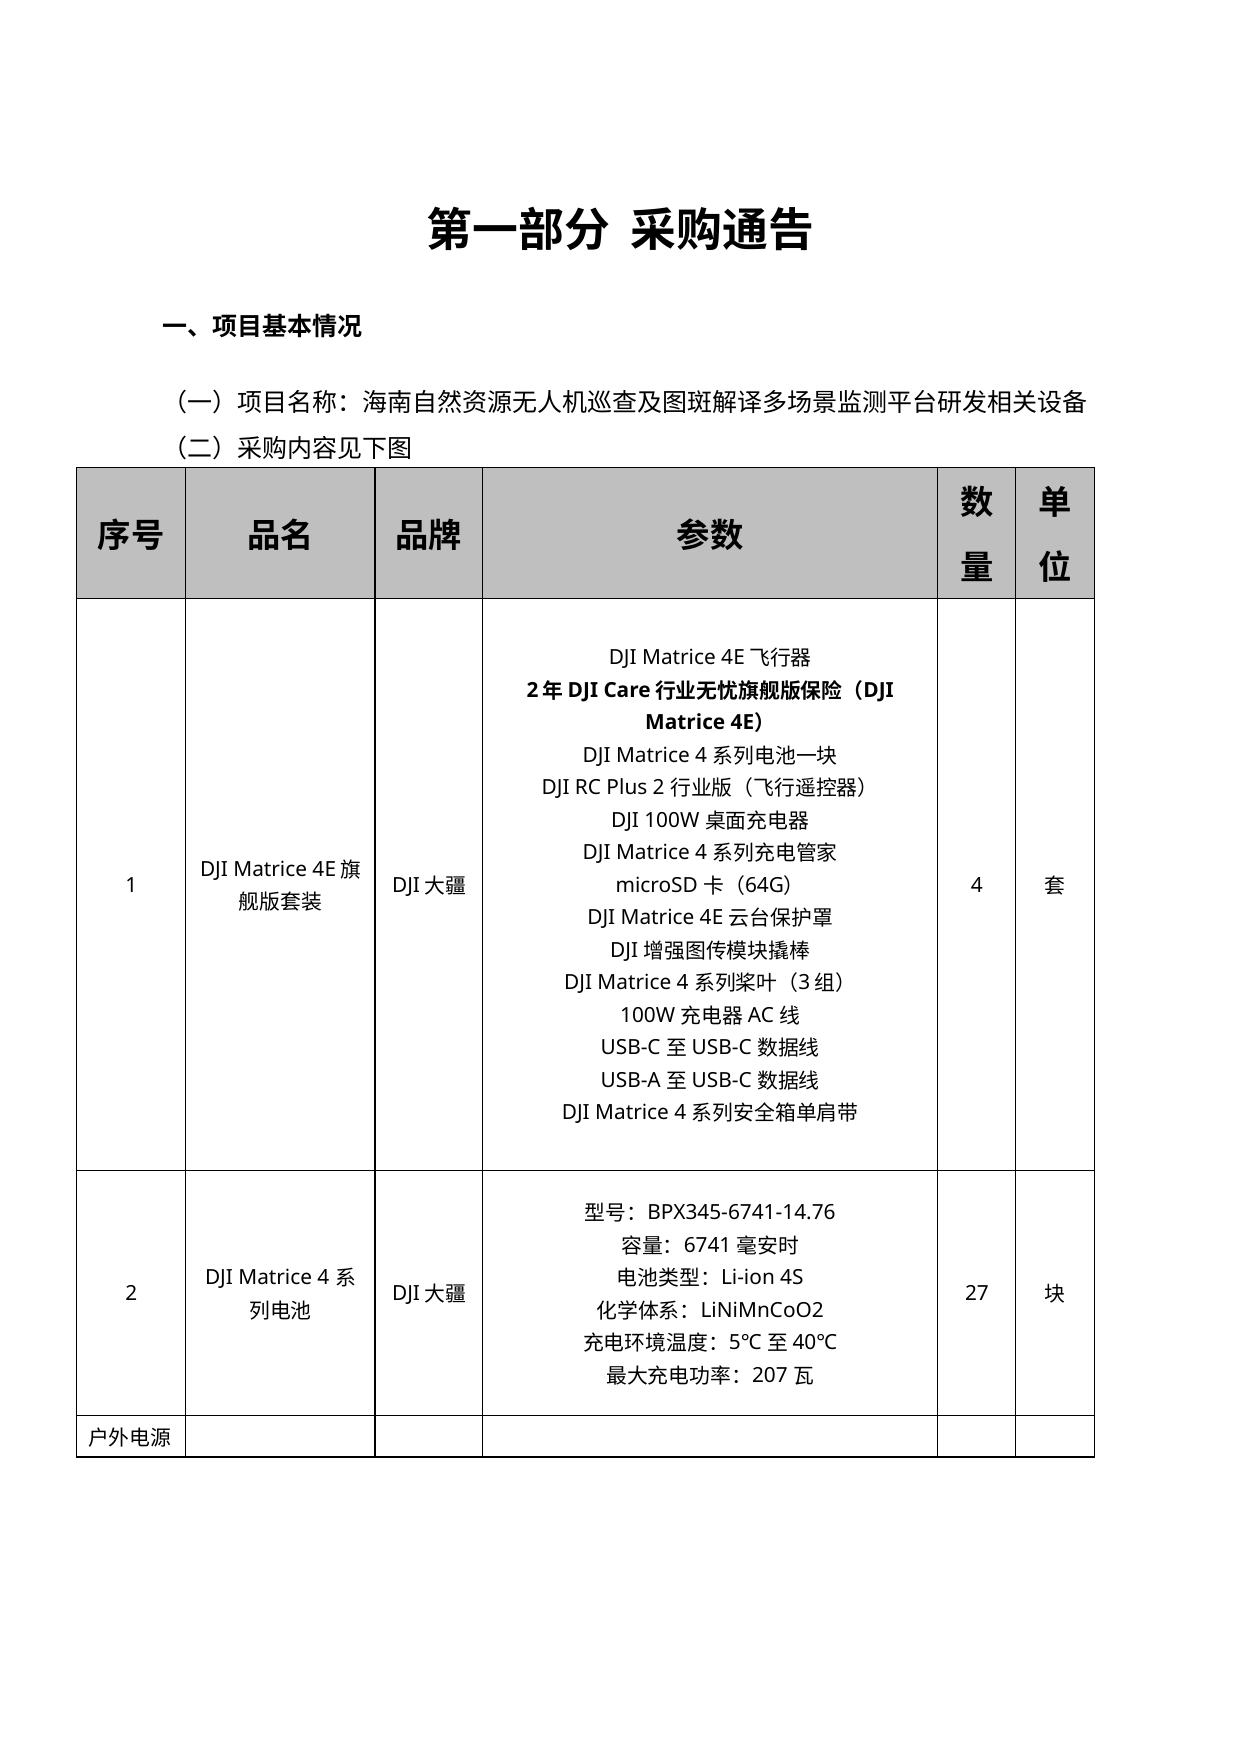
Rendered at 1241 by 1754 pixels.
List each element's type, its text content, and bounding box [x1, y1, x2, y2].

table_cell 27 [938, 1171, 1015, 1415]
text （二）采购内容见下图 [112, 421, 1128, 467]
table_cell DJI Matrice 4 系列电池 [186, 1171, 374, 1415]
table_cell 套 [1016, 599, 1094, 1169]
table_cell 1 [77, 599, 185, 1169]
table_header 数量 [938, 468, 1015, 598]
table_cell [186, 1416, 374, 1456]
table_cell 2 [77, 1171, 185, 1415]
table_header 品牌 [376, 468, 482, 598]
table_cell [938, 1416, 1015, 1456]
table_cell 块 [1016, 1171, 1094, 1415]
table_cell [376, 1416, 482, 1456]
text 一、项目基本情况 [112, 292, 1128, 357]
text 第一部分 采购通告 [112, 178, 1128, 276]
table_cell 4 [938, 599, 1015, 1169]
table_header 单位 [1016, 468, 1094, 598]
table_cell 户外电源 [77, 1416, 185, 1456]
table_header 参数 [483, 468, 937, 598]
table_cell DJI Matrice 4E飞行器 2年DJI Care行业无忧旗舰版保险（DJI Matrice 4E） DJI Matrice 4 系列电池一块 DJI RC Plus 2 行业版（飞行遥控器） DJI 100W 桌面充电器 DJI Matrice 4 系列充电管家 microSD 卡（64G） DJI Matrice 4E 云台保护罩 DJI 增强图传模块撬棒 DJI Matrice 4 系列桨叶（3组） 100W 充电器 AC 线 USB-C 至 USB-C 数据线 USB-A 至 USB-C 数据线 DJI Matrice 4 系列安全箱单肩带 [483, 599, 937, 1169]
table_cell DJI Matrice 4E旗舰版套装 [186, 599, 374, 1169]
table_cell DJI大疆 [376, 599, 482, 1169]
table_header 序号 [77, 468, 185, 598]
table_cell [483, 1416, 937, 1456]
table_header 品名 [186, 468, 374, 598]
table_cell DJI大疆 [376, 1171, 482, 1415]
text （一）项目名称：海南自然资源无人机巡查及图斑解译多场景监测平台研发相关设备 [112, 375, 1128, 421]
table_cell [1016, 1416, 1094, 1456]
table_cell 型号：BPX345-6741-14.76 容量：6741 毫安时 电池类型：Li-ion 4S 化学体系：LiNiMnCoO2 充电环境温度：5℃ 至 40℃ 最大充电功率：207 瓦 [483, 1171, 937, 1415]
